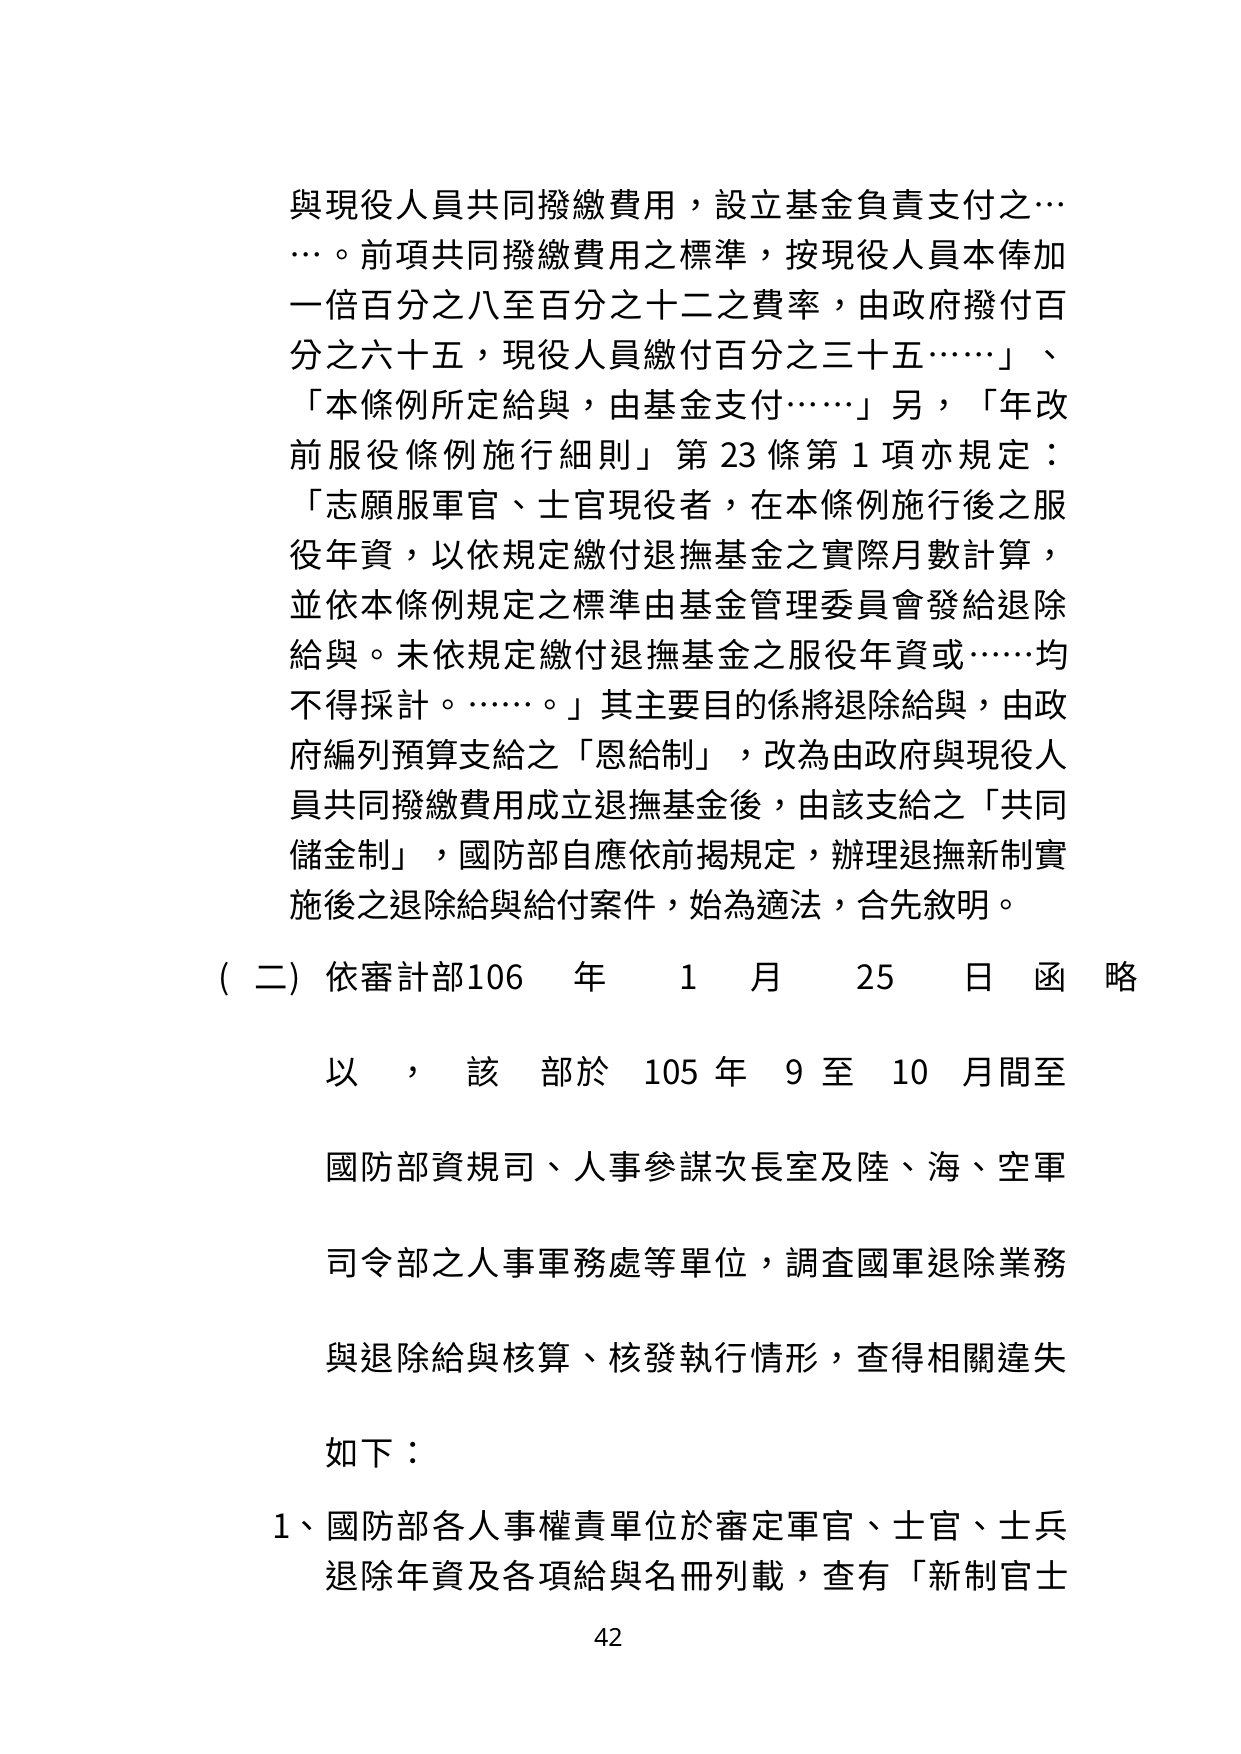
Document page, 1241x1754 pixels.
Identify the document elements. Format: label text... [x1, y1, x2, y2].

subtitle 依審計部106年1月25日函略以，該部於105年9至10月間至國防部資規司、人事參謀次長室及陸、海、空軍司令部之人事軍務處等單位，調査國軍退除業務與退除給與核算、核發執行情形，查得相關違失如下： [219, 927, 1069, 1498]
